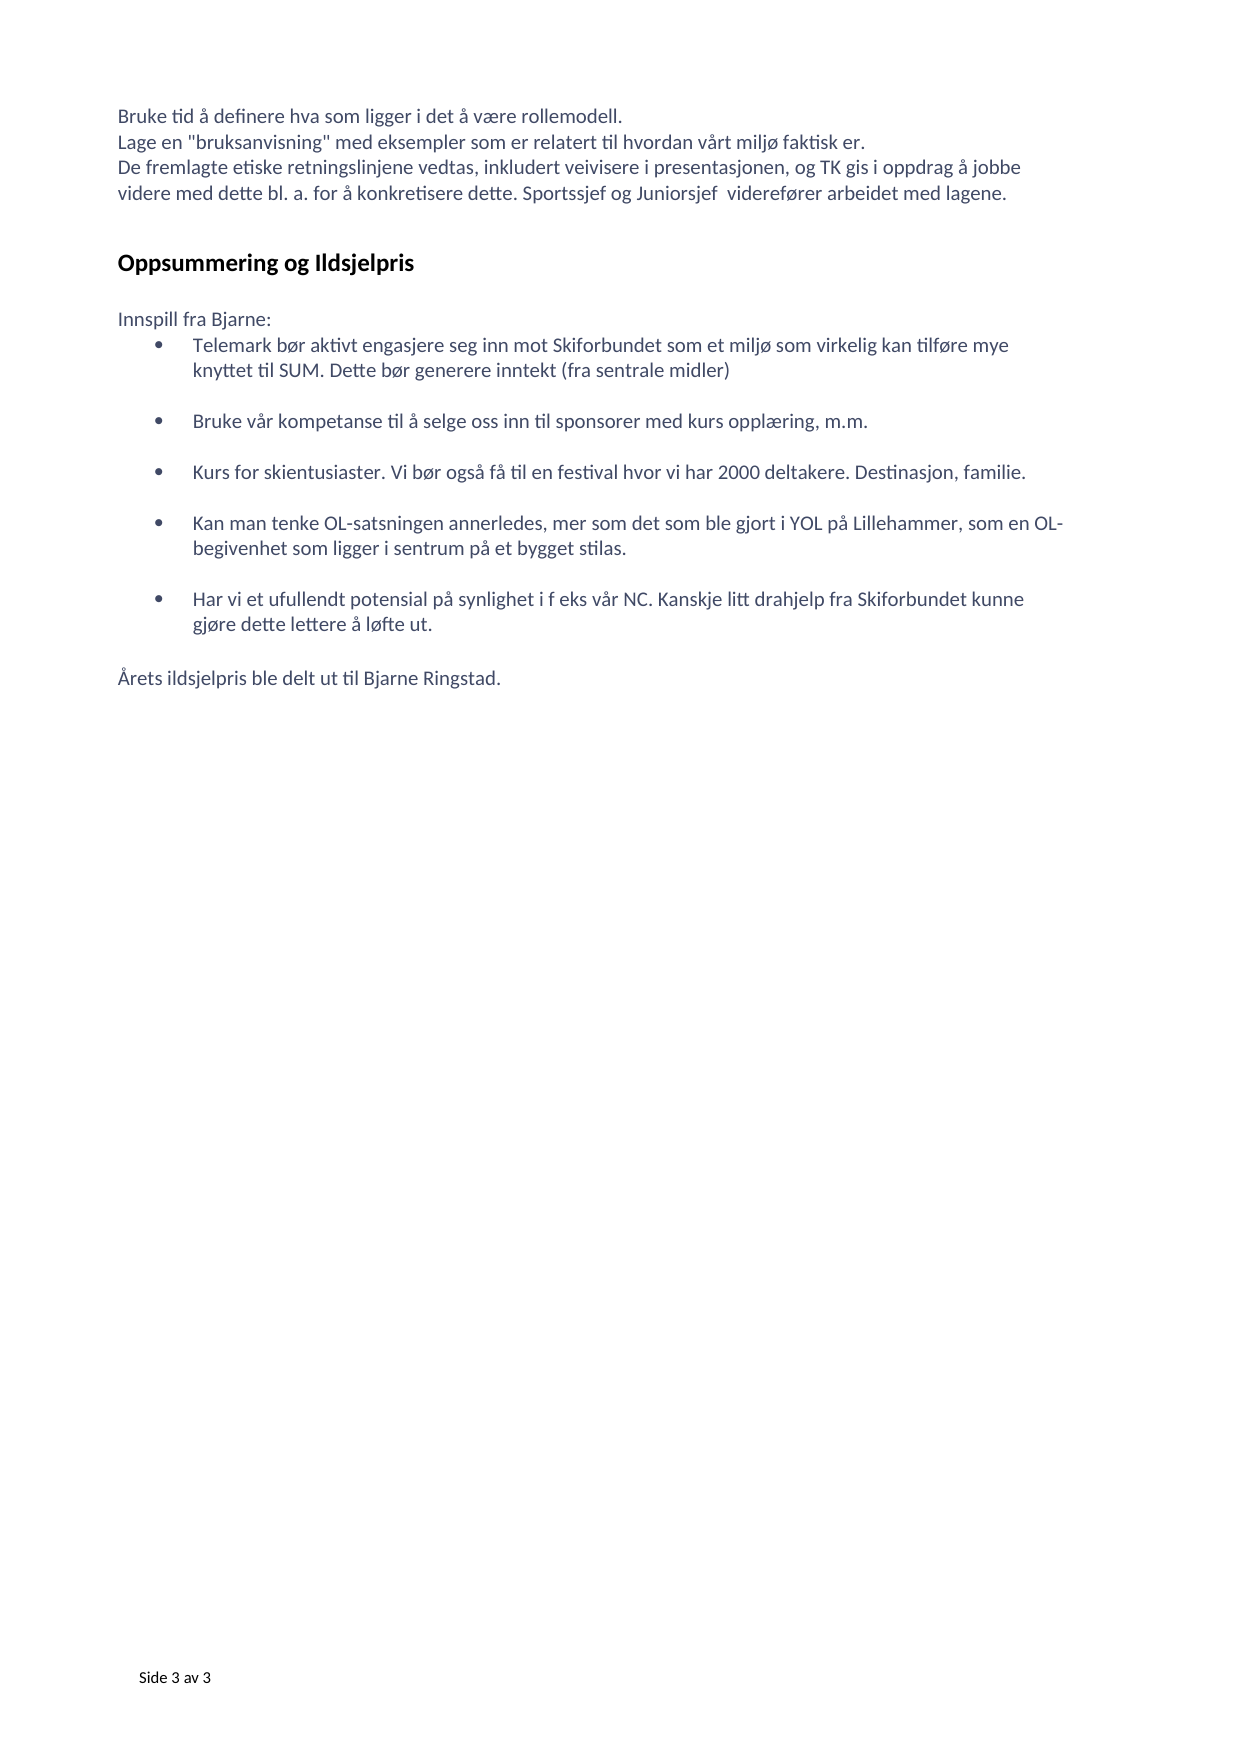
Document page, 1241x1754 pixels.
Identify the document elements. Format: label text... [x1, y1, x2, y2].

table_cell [109, 95, 1077, 214]
table_cell Oppsummering og Ildsjelpris [109, 214, 1077, 298]
table_cell Innspill fra Bjarne: Telemark bør aktivt engasjere seg inn mot Skiforbundet som et miljø som virkelig kan tilføre mye knyttet til SUM. Dette bør generere inntekt (fra sentrale midler) Bruke vår kompetanse til å selge oss inn til sponsorer med kurs opplæring, m.m. Kurs for skientusiaster. Vi bør også få til en festival hvor vi har 2000 deltakere. Destinasjon, familie. Kan man tenke OL-satsningen annerledes, mer som det som ble gjort i YOL på Lillehammer, som en OL-begivenhet som ligger i sentrum på et bygget stilas. Har vi et ufullendt potensial på synlighet i f eks vår NC. Kanskje litt drahjelp fra Skiforbundet kunne gjøre dette lettere å løfte ut. Årets ildsjelpris ble delt ut til Bjarne Ringstad. [109, 298, 1077, 699]
